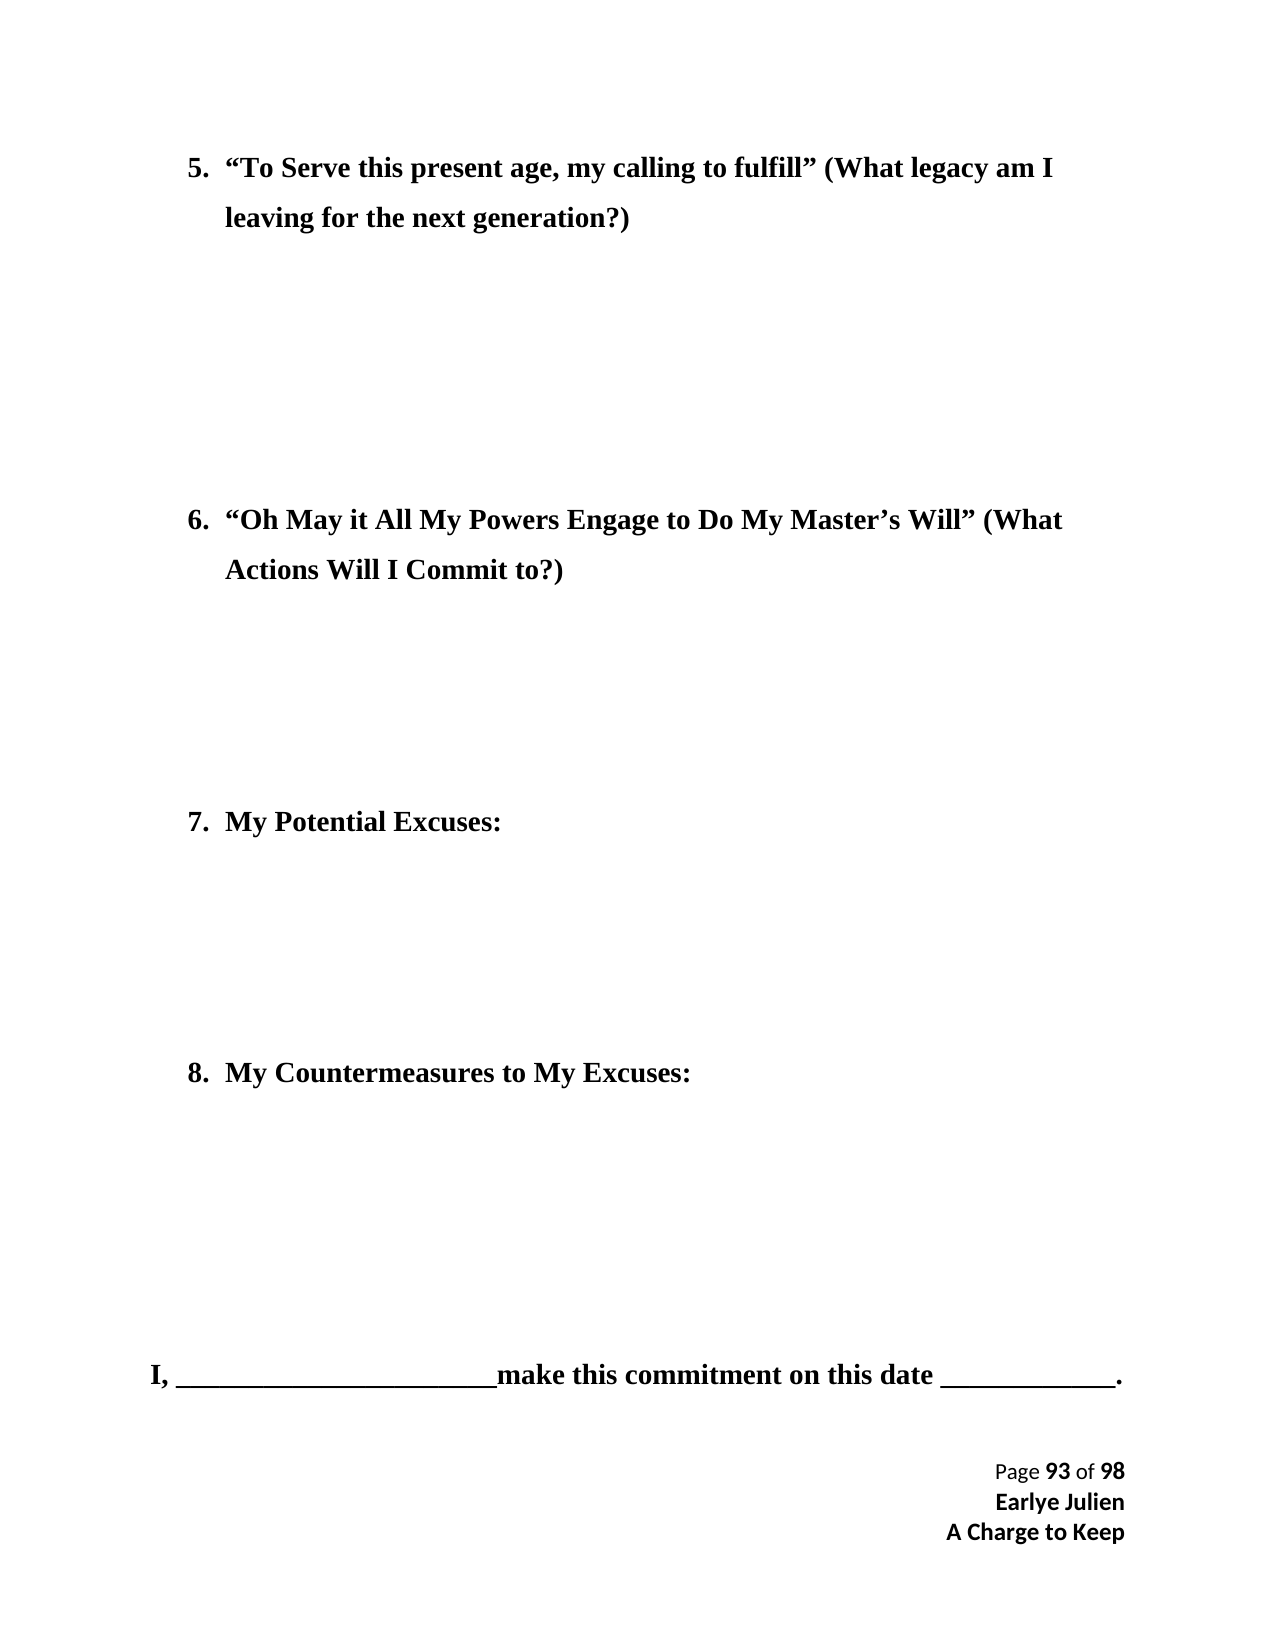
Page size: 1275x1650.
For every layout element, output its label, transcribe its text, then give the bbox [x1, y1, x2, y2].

list My Countermeasures to My Excuses: [187, 1056, 1125, 1089]
text I, ______________________make this commitment on this date ____________. [150, 1357, 1125, 1391]
list “Oh May it All My Powers Engage to Do My Master’s Will” (What Actions Will I Commit to?) [187, 502, 1125, 586]
list “To Serve this present age, my calling to fulfill” (What legacy am I leaving for the next generation?) [187, 150, 1125, 234]
list My Potential Excuses: [187, 804, 1125, 838]
